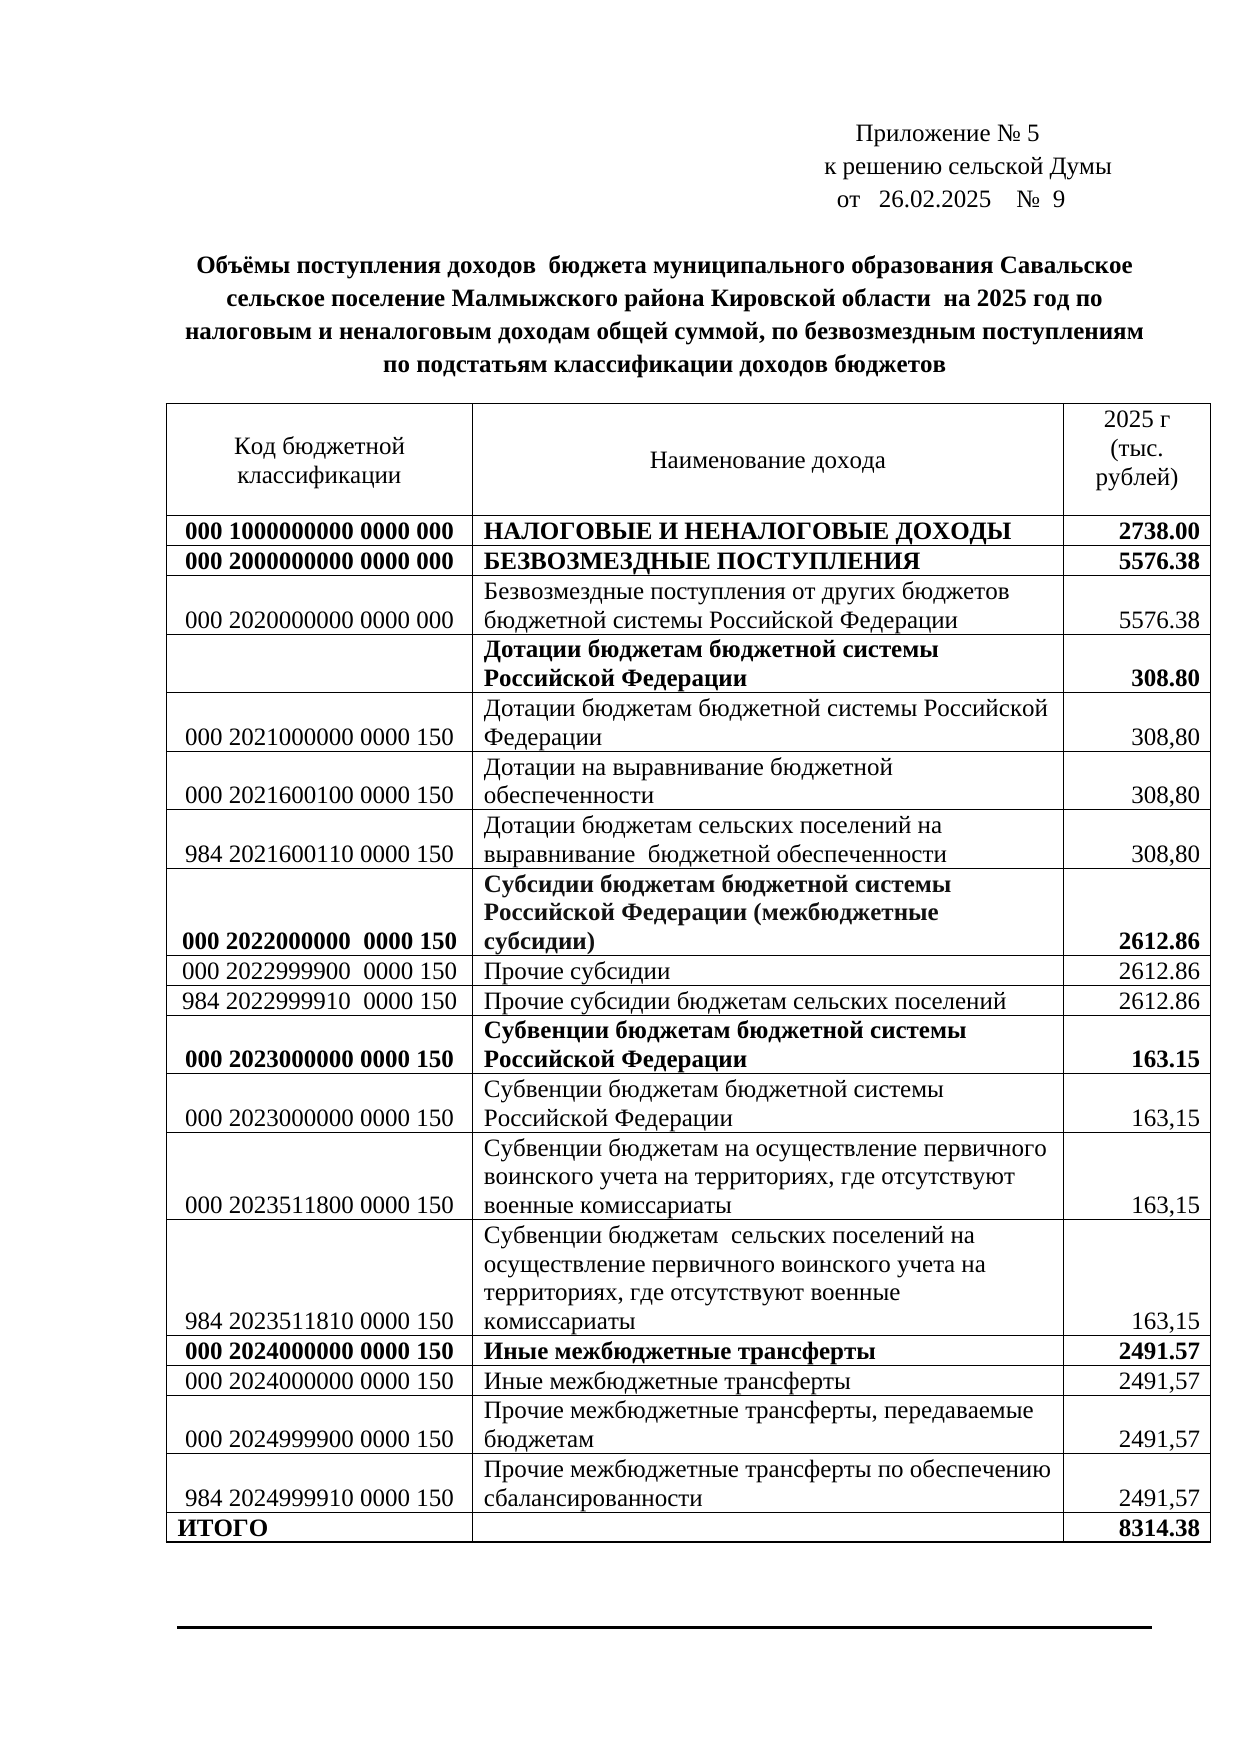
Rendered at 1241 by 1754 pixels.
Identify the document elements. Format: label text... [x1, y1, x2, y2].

table_cell 2491,57 [1064, 1396, 1210, 1453]
text к решению сельской Думы [768, 151, 1152, 180]
table_cell 984 2024999910 0000 150 [167, 1454, 472, 1512]
table_cell 2491,57 [1064, 1366, 1210, 1394]
table_cell 5576.38 [1064, 546, 1210, 575]
table_cell Безвозмездные поступления от других бюджетов бюджетной системы Российской Федерации [473, 576, 1063, 633]
table_cell 000 2024999900 0000 150 [167, 1396, 472, 1453]
table_cell 984 2022999910 0000 150 [167, 986, 472, 1014]
table_cell 000 2021000000 0000 150 [167, 693, 472, 751]
text Объёмы поступления доходов бюджета муниципального образования Савальское сельское поселение Малмыжского района Кировской области на 2025 год по налоговым и неналоговым доходам общей суммой, по безвозмездным поступлениям по подстатьям классификации доходов бюджетов [177, 250, 1152, 378]
table_cell 000 2023511800 0000 150 [167, 1133, 472, 1219]
table_cell 2491.57 [1064, 1336, 1210, 1365]
table_cell Дотации на выравнивание бюджетной обеспеченности [473, 752, 1063, 809]
table_cell Субвенции бюджетам бюджетной системы Российской Федерации [473, 1074, 1063, 1132]
table_cell Дотации бюджетам сельских поселений на выравнивание бюджетной обеспеченности [473, 810, 1063, 868]
table_cell 2491,57 [1064, 1454, 1210, 1512]
table_cell 000 2024000000 0000 150 [167, 1366, 472, 1394]
table_cell 000 2000000000 0000 000 [167, 546, 472, 575]
table_cell 000 2024000000 0000 150 [167, 1336, 472, 1365]
text от 26.02.2025 № 9 [768, 184, 1152, 213]
table_cell 308,80 [1064, 810, 1210, 868]
table_cell [167, 635, 472, 692]
table_cell [473, 1513, 1063, 1541]
table_cell 163,15 [1064, 1220, 1210, 1335]
table_cell Субвенции бюджетам сельских поселений на осуществление первичного воинского учета на территориях, где отсутствуют военные комиссариаты [473, 1220, 1063, 1335]
table_cell 163,15 [1064, 1074, 1210, 1132]
table_cell 163.15 [1064, 1016, 1210, 1073]
table_cell 5576.38 [1064, 576, 1210, 633]
table_cell 984 2023511810 0000 150 [167, 1220, 472, 1335]
table_cell Прочие субсидии бюджетам сельских поселений [473, 986, 1063, 1014]
table_cell Прочие межбюджетные трансферты, передаваемые бюджетам [473, 1396, 1063, 1453]
table_cell Прочие субсидии [473, 956, 1063, 985]
table_cell 2612.86 [1064, 869, 1210, 955]
table_cell 000 2023000000 0000 150 [167, 1016, 472, 1073]
table_cell 000 2023000000 0000 150 [167, 1074, 472, 1132]
table_cell 2738.00 [1064, 516, 1210, 545]
table_cell 984 2021600110 0000 150 [167, 810, 472, 868]
table_cell Дотации бюджетам бюджетной системы Российской Федерации [473, 635, 1063, 692]
table_header Наименование дохода [473, 404, 1063, 515]
table_cell 000 2021600100 0000 150 [167, 752, 472, 809]
table_header Код бюджетной классификации [167, 404, 472, 515]
table_cell Дотации бюджетам бюджетной системы Российской Федерации [473, 693, 1063, 751]
table_cell 000 2022000000 0000 150 [167, 869, 472, 955]
table_cell Субвенции бюджетам на осуществление первичного воинского учета на территориях, где отсутствуют военные комиссариаты [473, 1133, 1063, 1219]
table_cell 2612.86 [1064, 956, 1210, 985]
table_cell 2612.86 [1064, 986, 1210, 1014]
table_cell Иные межбюджетные трансферты [473, 1336, 1063, 1365]
table_cell 163,15 [1064, 1133, 1210, 1219]
table_cell НАЛОГОВЫЕ И НЕНАЛОГОВЫЕ ДОХОДЫ [473, 516, 1063, 545]
table_cell 000 2022999900 0000 150 [167, 956, 472, 985]
table_cell Субвенции бюджетам бюджетной системы Российской Федерации [473, 1016, 1063, 1073]
text Приложение № 5 [768, 118, 1152, 147]
table_cell Субсидии бюджетам бюджетной системы Российской Федерации (межбюджетные субсидии) [473, 869, 1063, 955]
table_cell 8314.38 [1064, 1513, 1210, 1541]
table_cell 000 2020000000 0000 000 [167, 576, 472, 633]
table_header 2025 г (тыс. рублей) [1064, 404, 1210, 515]
table_cell ИТОГО [167, 1513, 472, 1541]
table_cell Прочие межбюджетные трансферты по обеспечению сбалансированности [473, 1454, 1063, 1512]
table_cell 000 1000000000 0000 000 [167, 516, 472, 545]
table_cell Иные межбюджетные трансферты [473, 1366, 1063, 1394]
table_cell 308,80 [1064, 693, 1210, 751]
table_cell 308,80 [1064, 752, 1210, 809]
table_cell БЕЗВОЗМЕЗДНЫЕ ПОСТУПЛЕНИЯ [473, 546, 1063, 575]
table_cell 308.80 [1064, 635, 1210, 692]
